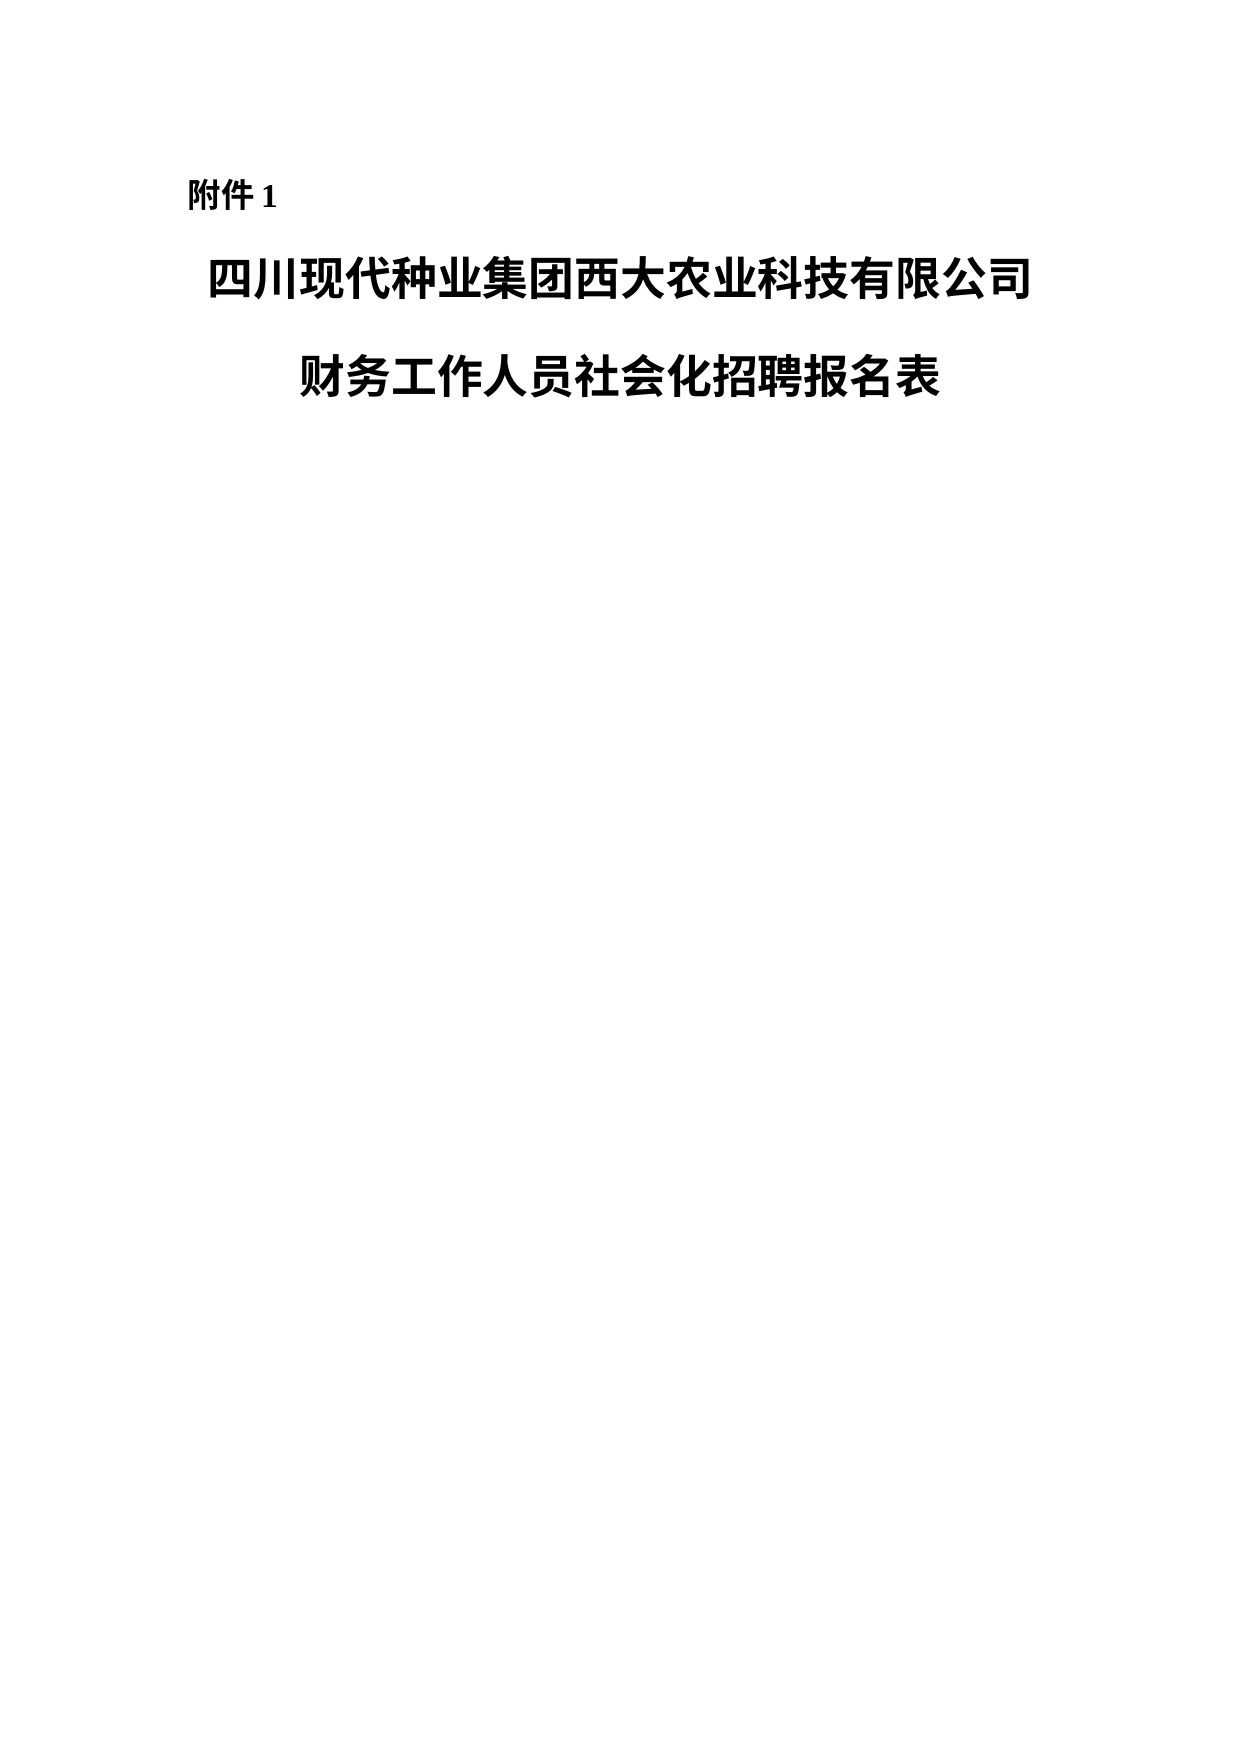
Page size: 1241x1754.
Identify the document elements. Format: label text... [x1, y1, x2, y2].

text 附件1 [187, 162, 1053, 227]
text 四川现代种业集团西大农业科技有限公司财务工作人员社会化招聘报名表 [187, 227, 1053, 422]
